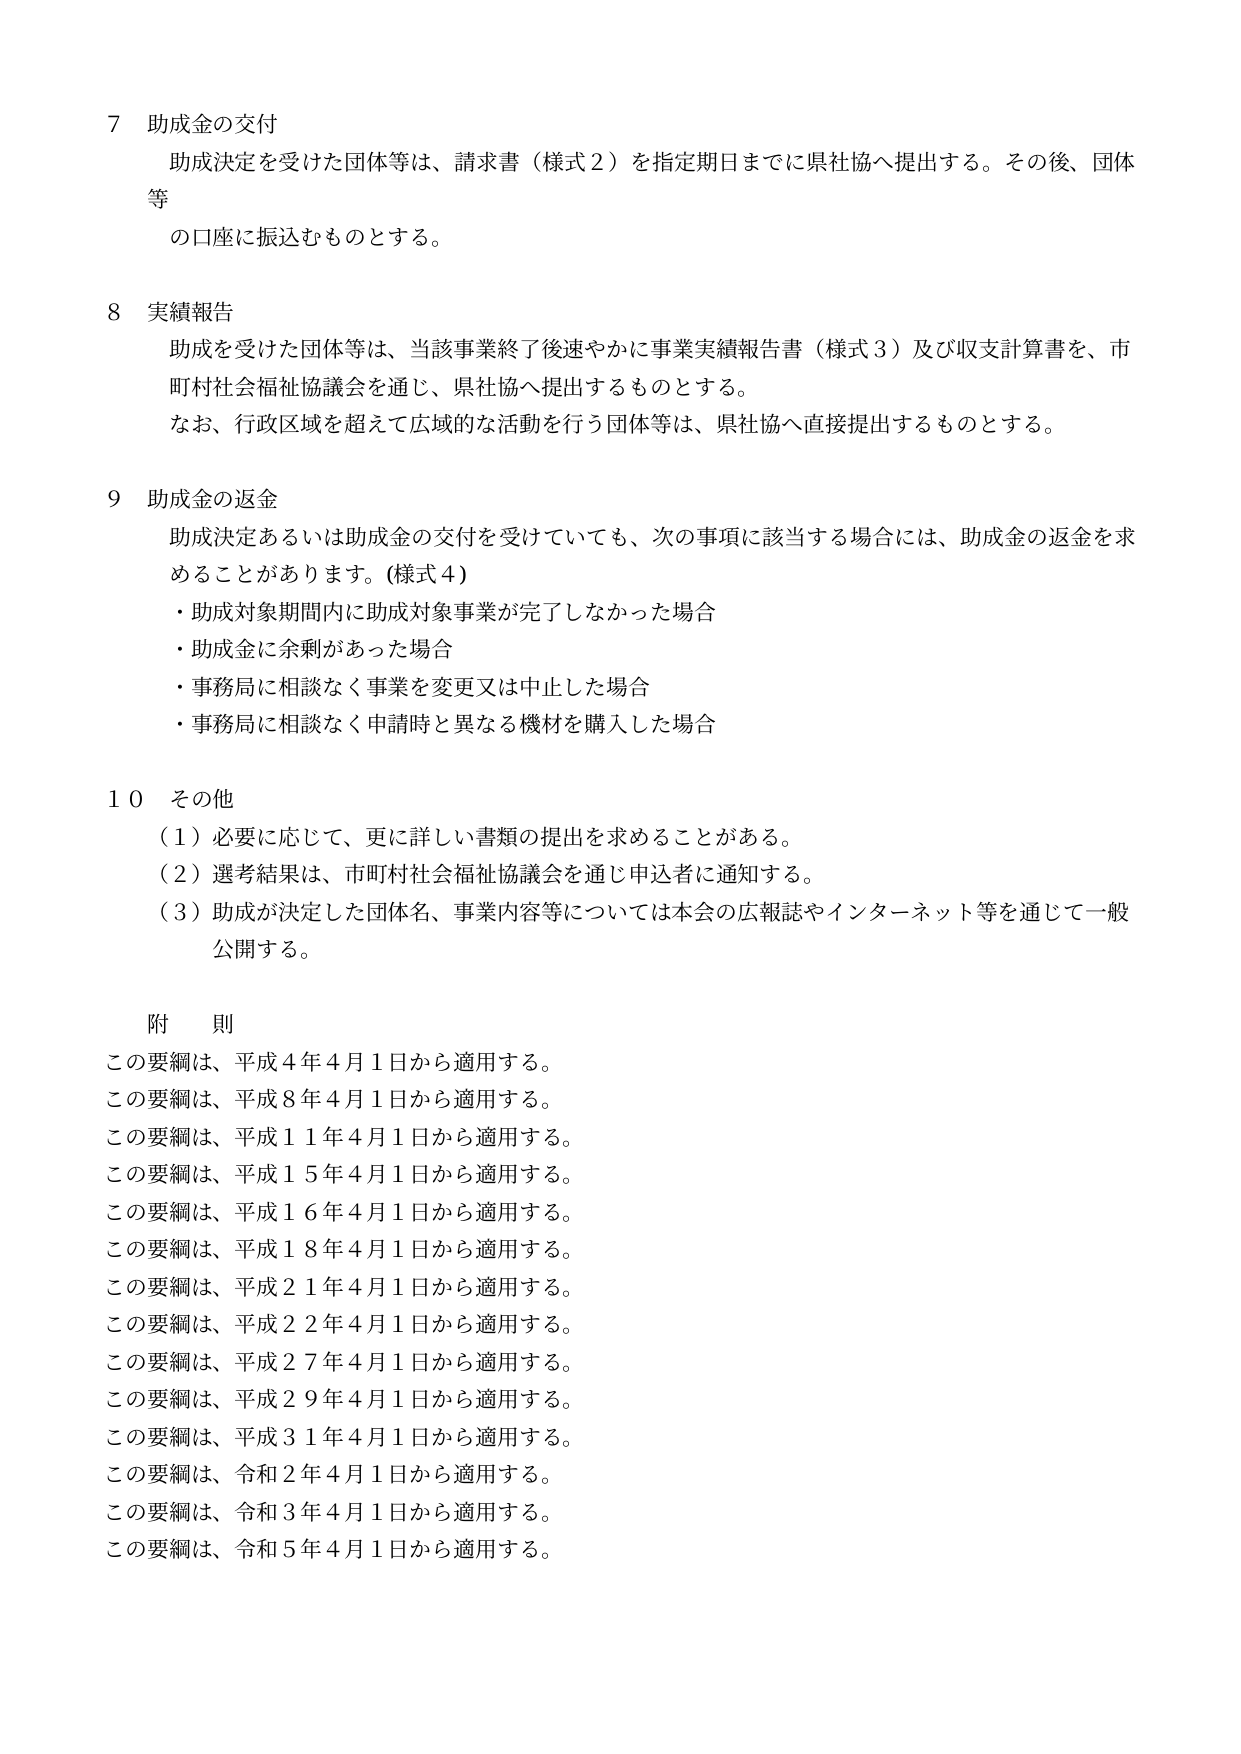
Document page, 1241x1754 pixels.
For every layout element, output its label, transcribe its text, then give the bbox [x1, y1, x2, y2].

text ・事務局に相談なく事業を変更又は中止した場合 [103, 667, 1137, 704]
text 公開する。 [103, 929, 1137, 967]
text この要綱は、平成２２年４月１日から適用する。 [103, 1304, 1137, 1342]
text この要綱は、平成２１年４月１日から適用する。 [103, 1267, 1137, 1304]
text この要綱は、平成４年４月１日から適用する。 [103, 1042, 1137, 1079]
text ７ 助成金の交付 [103, 104, 1137, 142]
text 助成決定を受けた団体等は、請求書（様式２）を指定期日までに県社協へ提出する。その後、団体等 [147, 142, 1137, 217]
text この要綱は、平成１５年４月１日から適用する。 [103, 1154, 1137, 1192]
text なお、行政区域を超えて広域的な活動を行う団体等は、県社協へ直接提出するものとする。 [125, 404, 1137, 442]
text この要綱は、平成２９年４月１日から適用する。 [103, 1379, 1137, 1417]
text この要綱は、令和５年４月１日から適用する。 [103, 1529, 1137, 1567]
text 助成決定あるいは助成金の交付を受けていても、次の事項に該当する場合には、助成金の返金を求めることがあります。(様式４) [103, 517, 1137, 592]
text ・事務局に相談なく申請時と異なる機材を購入した場合 [103, 704, 1137, 742]
text 助成を受けた団体等は、当該事業終了後速やかに事業実績報告書（様式３）及び収支計算書を、市 [147, 329, 1137, 367]
text （２）選考結果は、市町村社会福祉協議会を通じ申込者に通知する。 [103, 854, 1137, 892]
text この要綱は、平成２７年４月１日から適用する。 [103, 1342, 1137, 1379]
text この要綱は、平成３１年４月１日から適用する。 [103, 1417, 1137, 1454]
text の口座に振込むものとする。 [147, 217, 1137, 254]
text ８ 実績報告 [103, 292, 1137, 329]
text 町村社会福祉協議会を通じ、県社協へ提出するものとする。 [147, 367, 1137, 404]
text 附 則 [103, 1004, 1137, 1042]
text （１）必要に応じて、更に詳しい書類の提出を求めることがある。 [103, 817, 1137, 854]
text この要綱は、平成１６年４月１日から適用する。 [103, 1192, 1137, 1229]
text この要綱は、平成１１年４月１日から適用する。 [103, 1117, 1137, 1154]
text この要綱は、平成１８年４月１日から適用する。 [103, 1229, 1137, 1267]
text ・助成金に余剰があった場合 [103, 629, 1137, 667]
text １０ その他 [103, 779, 1137, 817]
text （３）助成が決定した団体名、事業内容等については本会の広報誌やインターネット等を通じて一般 [103, 892, 1137, 929]
text ・助成対象期間内に助成対象事業が完了しなかった場合 [103, 592, 1137, 629]
text この要綱は、令和３年４月１日から適用する。 [103, 1492, 1137, 1529]
text ９ 助成金の返金 [103, 479, 1137, 517]
text この要綱は、令和２年４月１日から適用する。 [103, 1454, 1137, 1492]
text この要綱は、平成８年４月１日から適用する。 [103, 1079, 1137, 1117]
